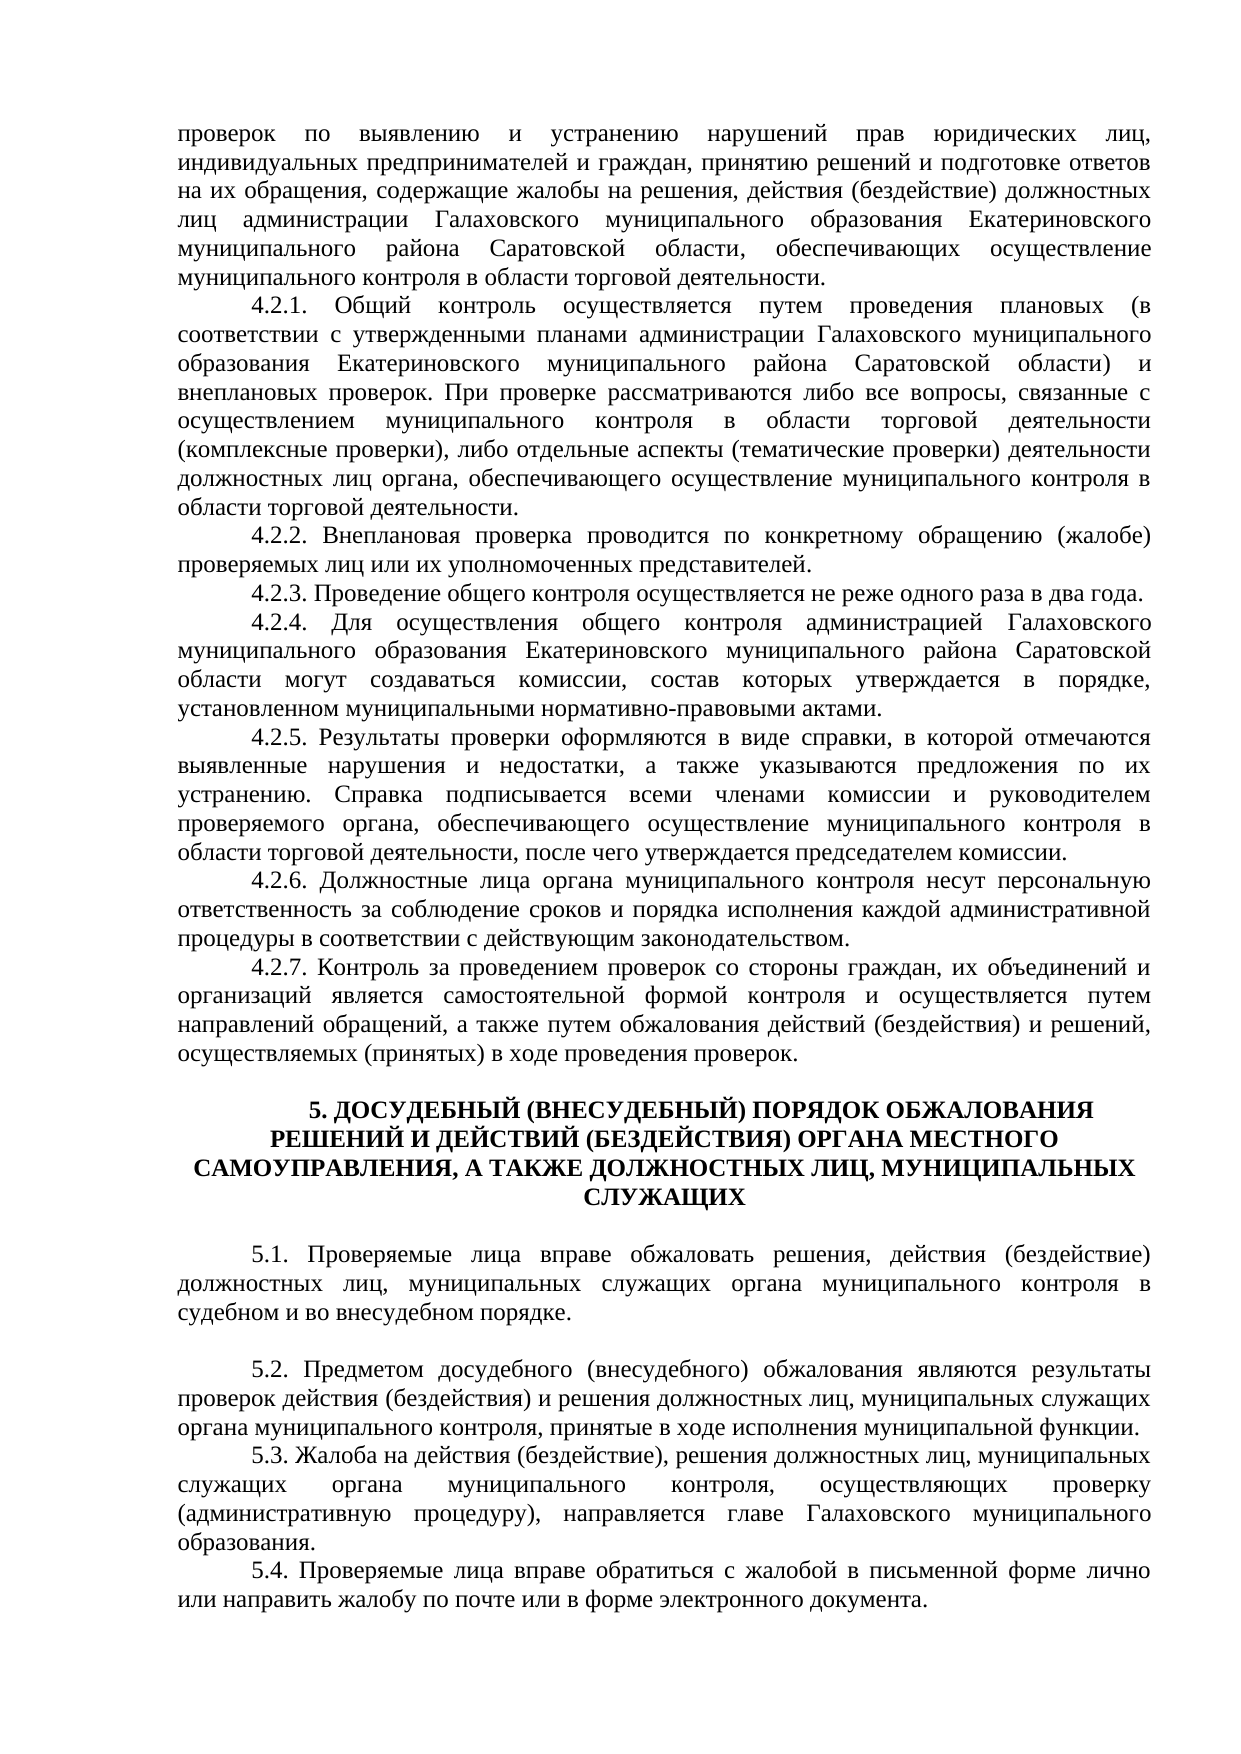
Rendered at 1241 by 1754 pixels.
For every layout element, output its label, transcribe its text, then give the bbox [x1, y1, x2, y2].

text 4.2.1. Общий контроль осуществляется путем проведения плановых (в соответствии с утвержденными планами администрации Галаховского муниципального образования Екатериновского муниципального района Саратовской области) и внеплановых проверок. При проверке рассматриваются либо все вопросы, связанные с осуществлением муниципального контроля в области торговой деятельности (комплексные проверки), либо отдельные аспекты (тематические проверки) деятельности должностных лиц органа, обеспечивающего осуществление муниципального контроля в области торговой деятельности. [177, 291, 1152, 521]
text 4.2.7. Контроль за проведением проверок со стороны граждан, их объединений и организаций является самостоятельной формой контроля и осуществляется путем направлений обращений, а также путем обжалования действий (бездействия) и решений, осуществляемых (принятых) в ходе проведения проверок. [177, 952, 1152, 1067]
text 4.2.5. Результаты проверки оформляются в виде справки, в которой отмечаются выявленные нарушения и недостатки, а также указываются предложения по их устранению. Справка подписывается всеми членами комиссии и руководителем проверяемого органа, обеспечивающего осуществление муниципального контроля в области торговой деятельности, после чего утверждается председателем комиссии. [177, 722, 1152, 866]
text 5.1. Проверяемые лица вправе обжаловать решения, действия (бездействие) должностных лиц, муниципальных служащих органа муниципального контроля в судебном и во внесудебном порядке. [177, 1239, 1152, 1326]
text 5.4. Проверяемые лица вправе обратиться с жалобой в письменной форме лично или направить жалобу по почте или в форме электронного документа. [177, 1556, 1152, 1613]
text 5. ДОСУДЕБНЫЙ (ВНЕСУДЕБНЫЙ) ПОРЯДОК ОБЖАЛОВАНИЯ РЕШЕНИЙ И ДЕЙСТВИЙ (БЕЗДЕЙСТВИЯ) ОРГАНА МЕСТНОГО САМОУПРАВЛЕНИЯ, А ТАКЖЕ ДОЛЖНОСТНЫХ ЛИЦ, МУНИЦИПАЛЬНЫХ СЛУЖАЩИХ [177, 1096, 1152, 1211]
text 5.3. Жалоба на действия (бездействие), решения должностных лиц, муниципальных служащих органа муниципального контроля, осуществляющих проверку (административную процедуру), направляется главе Галаховского муниципального образования. [177, 1441, 1152, 1556]
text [177, 118, 1152, 291]
text 4.2.3. Проведение общего контроля осуществляется не реже одного раза в два года. [177, 578, 1152, 607]
text 4.2.2. Внеплановая проверка проводится по конкретному обращению (жалобе) проверяемых лиц или их уполномоченных представителей. [177, 521, 1152, 578]
text 4.2.4. Для осуществления общего контроля администрацией Галаховского муниципального образования Екатериновского муниципального района Саратовской области могут создаваться комиссии, состав которых утверждается в порядке, установленном муниципальными нормативно-правовыми актами. [177, 607, 1152, 722]
text 5.2. Предметом досудебного (внесудебного) обжалования являются результаты проверок действия (бездействия) и решения должностных лиц, муниципальных служащих органа муниципального контроля, принятые в ходе исполнения муниципальной функции. [177, 1354, 1152, 1441]
text 4.2.6. Должностные лица органа муниципального контроля несут персональную ответственность за соблюдение сроков и порядка исполнения каждой административной процедуры в соответствии с действующим законодательством. [177, 866, 1152, 952]
